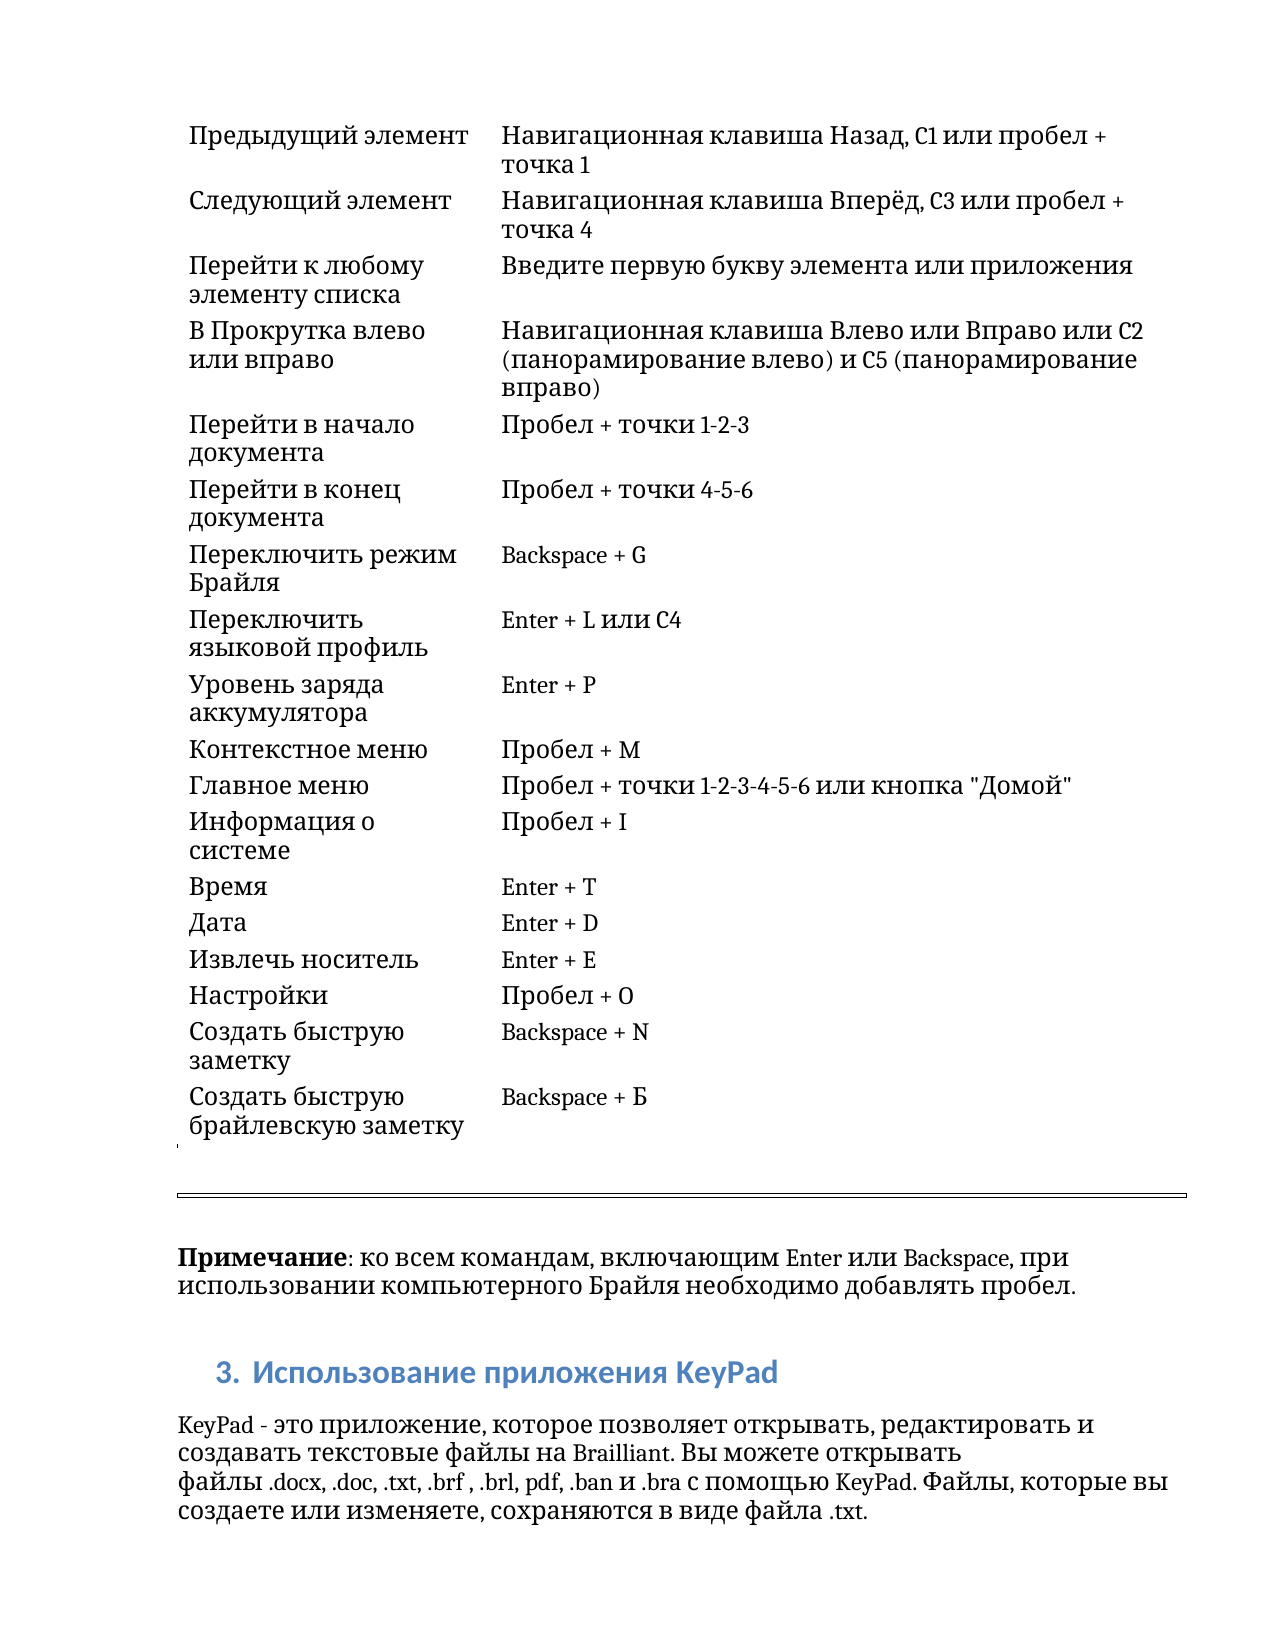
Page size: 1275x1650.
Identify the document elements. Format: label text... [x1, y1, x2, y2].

table_cell Пробел + точки 4-5-6 [490, 472, 1186, 537]
table_cell Создать быструю брайлевскую заметку [177, 1079, 490, 1144]
table_cell Главное меню [177, 768, 490, 804]
table_cell Время [177, 869, 490, 906]
table_cell Информация о системе [177, 804, 490, 869]
table_cell Настройки [177, 978, 490, 1014]
table_cell Enter + T [490, 869, 1186, 906]
table_cell Enter + E [490, 942, 1186, 978]
table_cell Извлечь носитель [177, 942, 490, 978]
text Примечание: ко всем командам, включающим Enter или Backspace, при использовании компьютерного Брайля необходимо добавлять пробел. [177, 1243, 1186, 1301]
table_cell Создать быструю заметку [177, 1014, 490, 1079]
table_cell В Прокрутка влево или вправо [177, 313, 490, 407]
table_cell Перейти к любому элементу списка [177, 248, 490, 313]
table_cell Перейти в конец документа [177, 472, 490, 537]
table_cell Навигационная клавиша Назад, C1 или пробел + точка 1 [490, 118, 1186, 183]
table_cell Контекстное меню [177, 732, 490, 768]
table_cell Навигационная клавиша Влево или Вправо или C2 (панорамирование влево) и C5 (панорамирование вправо) [490, 313, 1186, 407]
table_cell Введите первую букву элемента или приложения [490, 248, 1186, 313]
table_cell Пробел + точки 1-2-3-4-5-6 или кнопка "Домой" [490, 768, 1186, 804]
table_cell Пробел + I [490, 804, 1186, 869]
text KeyPad - это приложение, которое позволяет открывать, редактировать и создавать текстовые файлы на Brailliant. Вы можете открывать файлы .docx, .doc, .txt, .brf , .brl, pdf, .ban и .bra с помощью KeyPad. Файлы, которые вы создаете или изменяете, сохраняются в виде файла .txt. [177, 1411, 1186, 1526]
table_cell Backspace + Б [490, 1079, 1186, 1144]
table_cell Навигационная клавиша Вперёд, C3 или пробел + точка 4 [490, 183, 1186, 248]
table_cell Перейти в начало документа [177, 407, 490, 472]
table_cell Enter + D [490, 906, 1186, 942]
table_cell Следующий элемент [177, 183, 490, 248]
table_cell Пробел + O [490, 978, 1186, 1014]
subtitle Использование приложения KeyPad [215, 1351, 1186, 1392]
table_cell Enter + P [490, 667, 1186, 732]
table_cell Backspace + G [490, 537, 1186, 602]
table_cell Предыдущий элемент [177, 118, 490, 183]
table_cell Пробел + M [490, 732, 1186, 768]
table_cell Backspace + N [490, 1014, 1186, 1079]
table_cell Уровень заряда аккумулятора [177, 667, 490, 732]
table_cell Дата [177, 906, 490, 942]
table_cell Переключить языковой профиль [177, 602, 490, 667]
table_cell Enter + L или C4 [490, 602, 1186, 667]
table_cell Пробел + точки 1-2-3 [490, 407, 1186, 472]
table_cell Переключить режим Брайля [177, 537, 490, 602]
